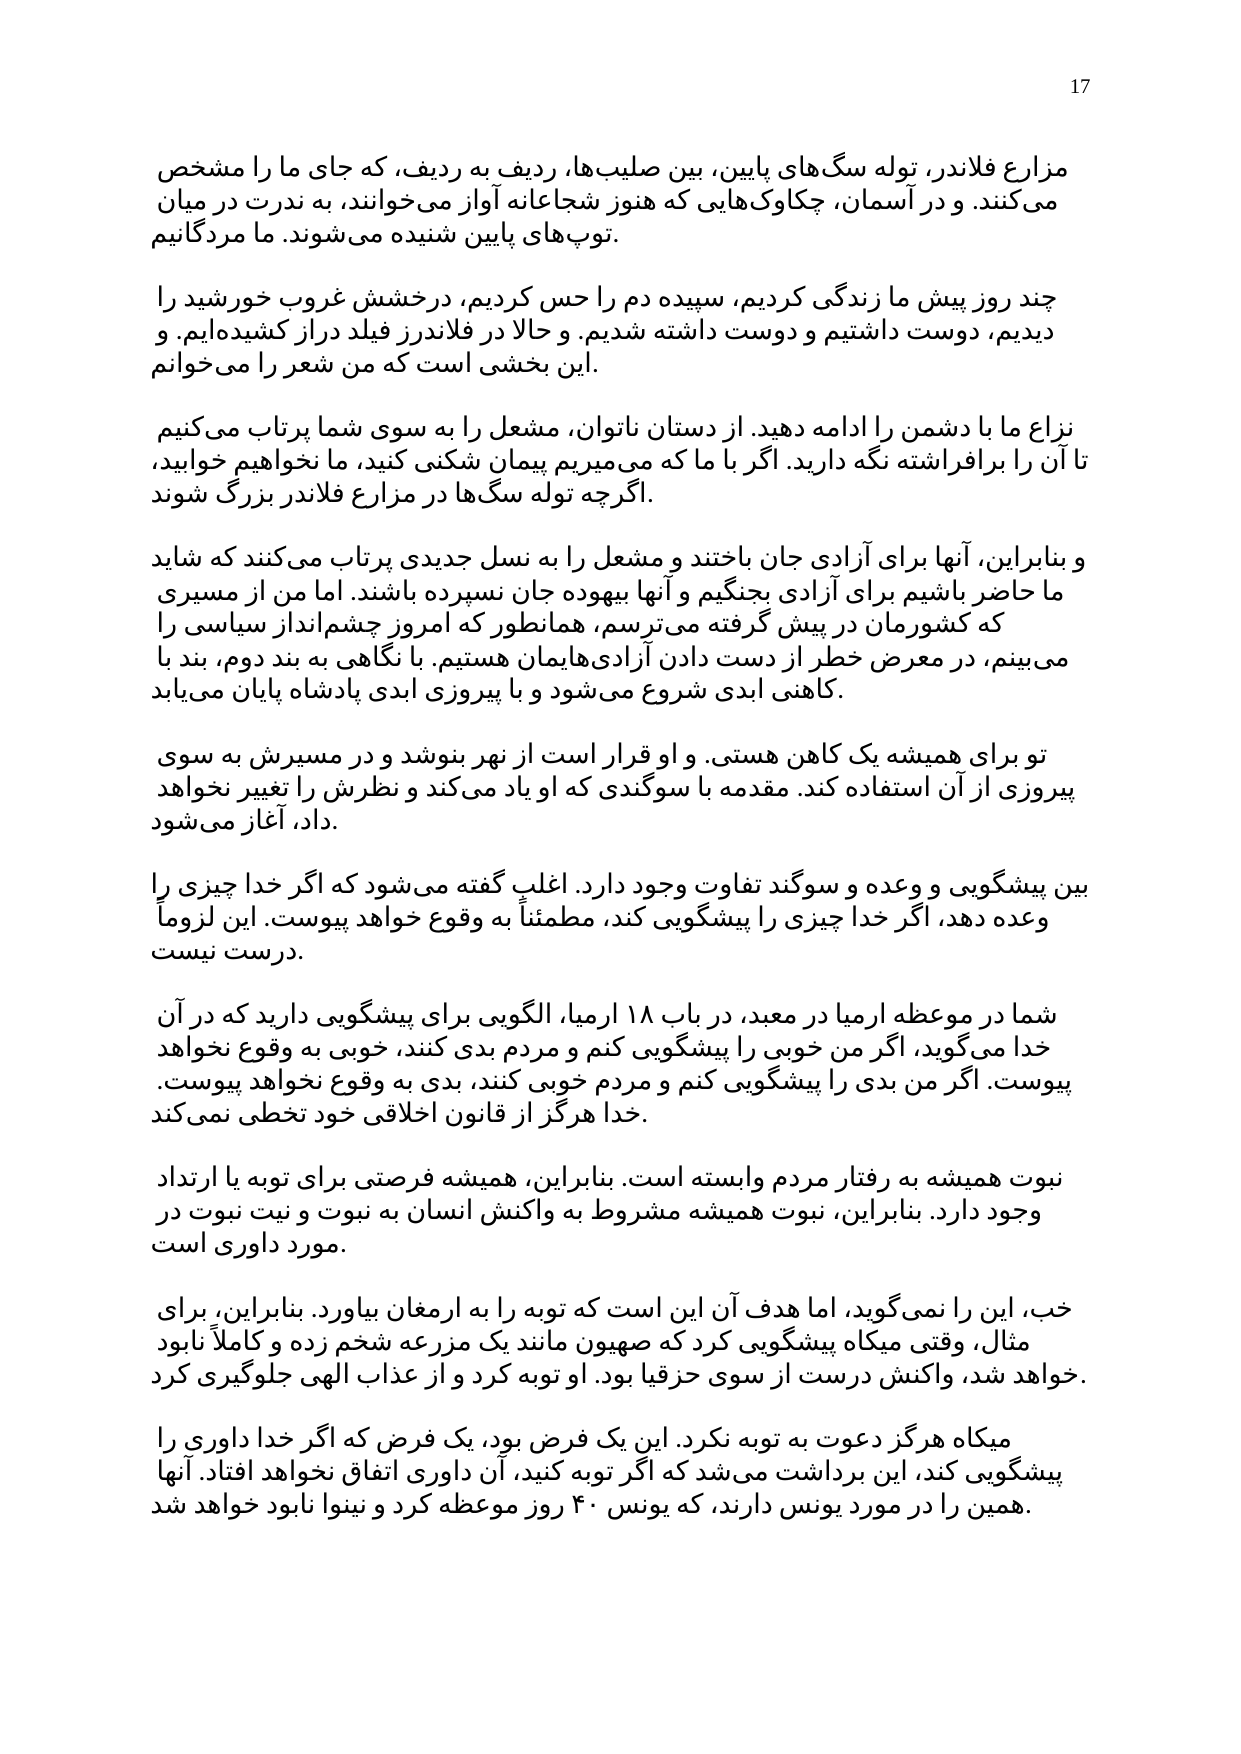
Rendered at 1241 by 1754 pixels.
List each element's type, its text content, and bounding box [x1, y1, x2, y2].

text میکاه هرگز دعوت به توبه نکرد. این یک فرض بود، یک فرض که اگر خدا داوری را پیشگویی کند، این برداشت می‌شد که اگر توبه کنید، آن داوری اتفاق نخواهد افتاد. آنها همین را در مورد یونس دارند، که یونس ۴۰ روز موعظه کرد و نینوا نابود خواهد شد. [150, 1421, 1090, 1520]
text تو برای همیشه یک کاهن هستی. و او قرار است از نهر بنوشد و در مسیرش به سوی پیروزی از آن استفاده کند. مقدمه با سوگندی که او یاد می‌کند و نظرش را تغییر نخواهد داد، آغاز می‌شود. [150, 737, 1090, 836]
text نبوت همیشه به رفتار مردم وابسته است. بنابراین، همیشه فرصتی برای توبه یا ارتداد وجود دارد. بنابراین، نبوت همیشه مشروط به واکنش انسان به نبوت و نیت نبوت در مورد داوری است. [150, 1161, 1090, 1259]
text چند روز پیش ما زندگی کردیم، سپیده دم را حس کردیم، درخشش غروب خورشید را دیدیم، دوست داشتیم و دوست داشته شدیم. و حالا در فلاندرز فیلد دراز کشیده‌ایم. و این بخشی است که من شعر را می‌خوانم. [150, 280, 1090, 379]
text بین پیشگویی و وعده و سوگند تفاوت وجود دارد. اغلب گفته می‌شود که اگر خدا چیزی را وعده دهد، اگر خدا چیزی را پیشگویی کند، مطمئناً به وقوع خواهد پیوست. این لزوماً درست نیست. [150, 867, 1090, 966]
text نزاع ما با دشمن را ادامه دهید. از دستان ناتوان، مشعل را به سوی شما پرتاب می‌کنیم تا آن را برافراشته نگه دارید. اگر با ما که می‌میریم پیمان شکنی کنید، ما نخواهیم خوابید، اگرچه توله سگ‌ها در مزارع فلاندر بزرگ شوند. [150, 410, 1090, 509]
text مزارع فلاندر، توله سگ‌های پایین، بین صلیب‌ها، ردیف به ردیف، که جای ما را مشخص می‌کنند. و در آسمان، چکاوک‌هایی که هنوز شجاعانه آواز می‌خوانند، به ندرت در میان توپ‌های پایین شنیده می‌شوند. ما مردگانیم. [150, 150, 1090, 249]
text و بنابراین، آنها برای آزادی جان باختند و مشعل را به نسل جدیدی پرتاب می‌کنند که شاید ما حاضر باشیم برای آزادی بجنگیم و آنها بیهوده جان نسپرده باشند. اما من از مسیری که کشورمان در پیش گرفته می‌ترسم، همانطور که امروز چشم‌انداز سیاسی را می‌بینم، در معرض خطر از دست دادن آزادی‌هایمان هستیم. با نگاهی به بند دوم، بند با کاهنی ابدی شروع می‌شود و با پیروزی ابدی پادشاه پایان می‌یابد. [150, 541, 1090, 706]
text شما در موعظه ارمیا در معبد، در باب ۱۸ ارمیا، الگویی برای پیشگویی دارید که در آن خدا می‌گوید، اگر من خوبی را پیشگویی کنم و مردم بدی کنند، خوبی به وقوع نخواهد پیوست. اگر من بدی را پیشگویی کنم و مردم خوبی کنند، بدی به وقوع نخواهد پیوست. خدا هرگز از قانون اخلاقی خود تخطی نمی‌کند. [150, 997, 1090, 1129]
text خب، این را نمی‌گوید، اما هدف آن این است که توبه را به ارمغان بیاورد. بنابراین، برای مثال، وقتی میکاه پیشگویی کرد که صهیون مانند یک مزرعه شخم زده و کاملاً نابود خواهد شد، واکنش درست از سوی حزقیا بود. او توبه کرد و از عذاب الهی جلوگیری کرد. [150, 1291, 1090, 1390]
